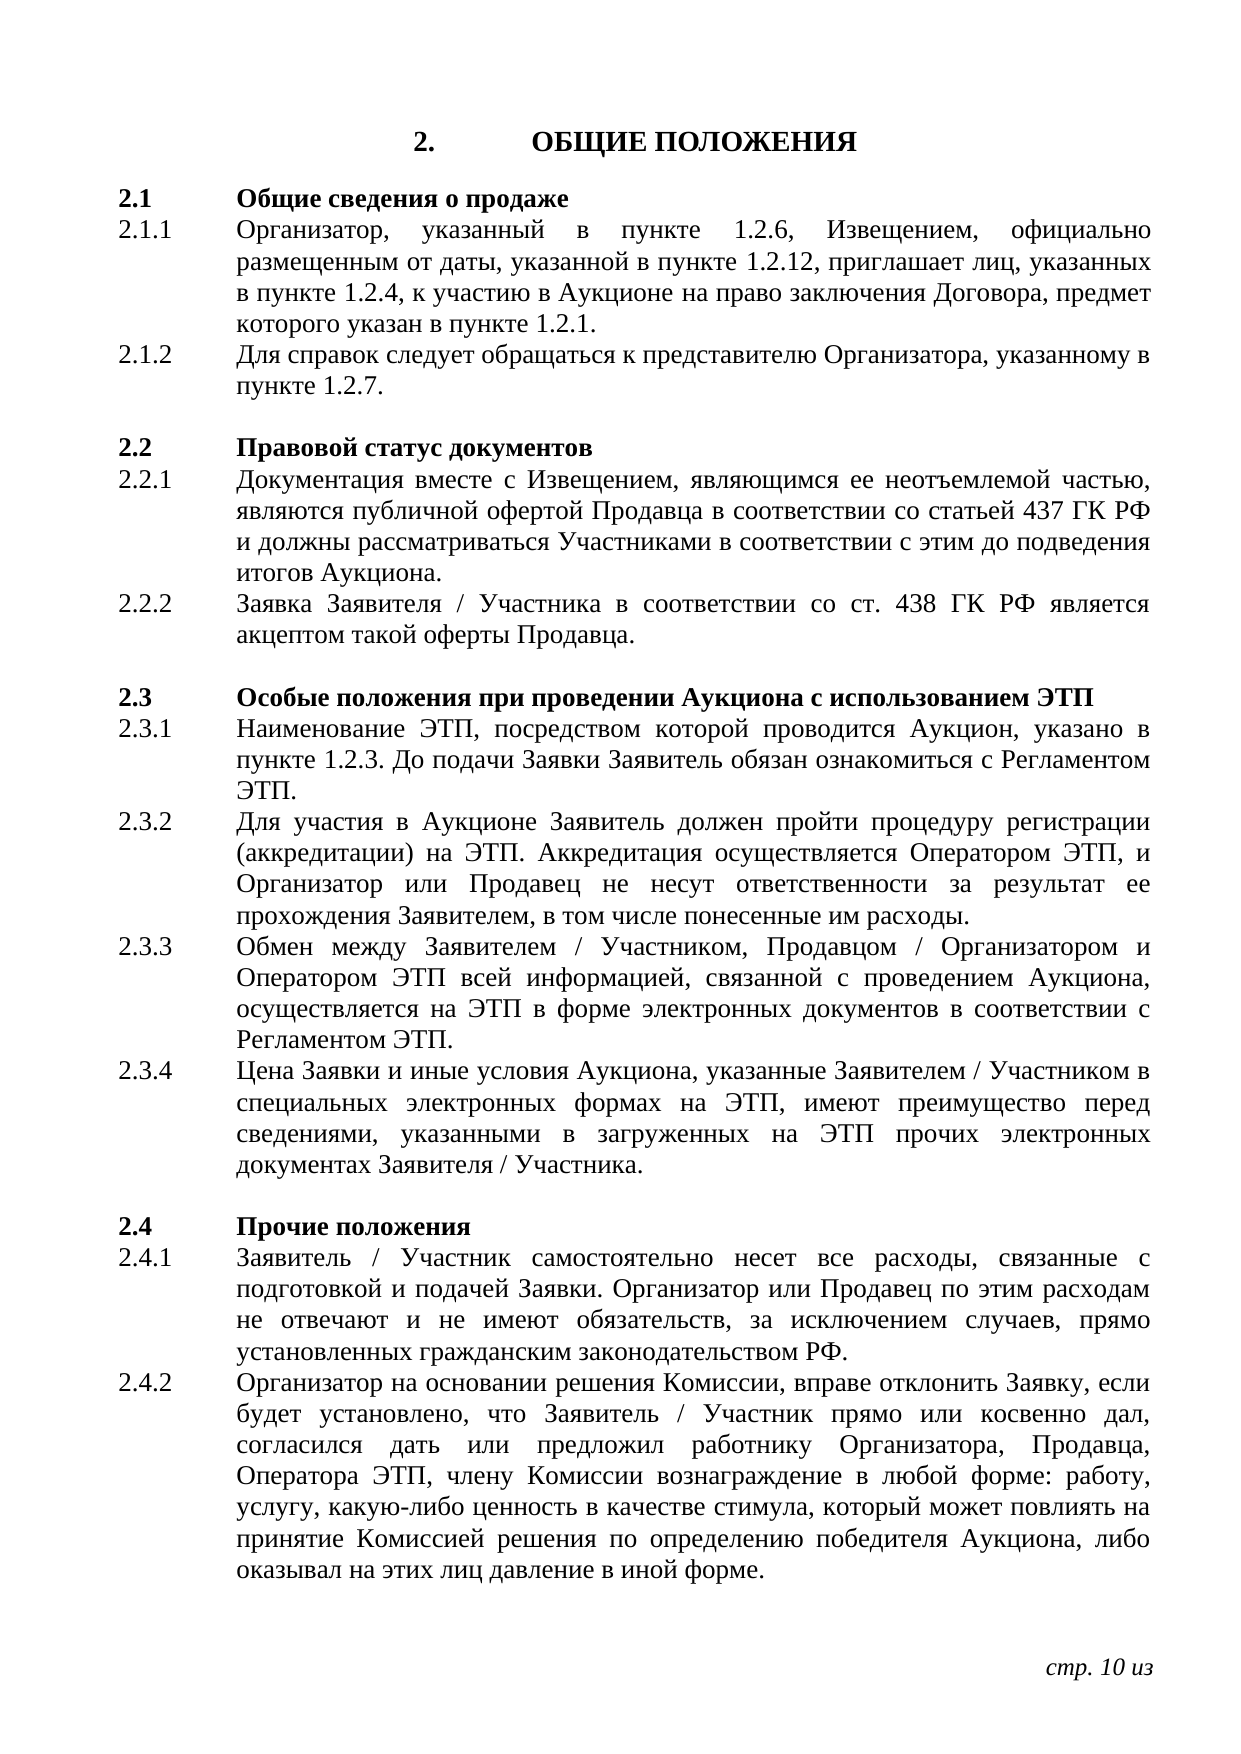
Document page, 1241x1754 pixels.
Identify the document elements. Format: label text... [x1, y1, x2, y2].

text Цена Заявки и иные условия Аукциона, указанные Заявителем / Участником в специальных электронных формах на ЭТП, имеют преимущество перед сведениями, указанными в загруженных на ЭТП прочих электронных документах Заявителя / Участника. [118, 1054, 1152, 1179]
text Обмен между Заявителем / Участником, Продавцом / Организатором и Оператором ЭТП всей информацией, связанной с проведением Аукциона, осуществляется на ЭТП в форме электронных документов в соответствии с Регламентом ЭТП. [118, 930, 1152, 1054]
text Организатор, указанный в пункте 1.2.6, Извещением, официально размещенным от даты, указанной в пункте 1.2.12, приглашает лиц, указанных в пункте 1.2.4, к участию в Аукционе на право заключения Договора, предмет которого указан в пункте 1.2.1. [118, 213, 1152, 338]
text Наименование ЭТП, посредством которой проводится Аукцион, указано в пункте 1.2.3. До подачи Заявки Заявитель обязан ознакомиться с Регламентом ЭТП. [118, 712, 1152, 805]
subtitle Особые положения при проведении Аукциона с использованием ЭТП [118, 681, 1152, 712]
subtitle Общие сведения о продаже [118, 182, 1152, 213]
subtitle ОБЩИЕ ПОЛОЖЕНИЯ [118, 124, 1152, 157]
subtitle Правовой статус документов [118, 432, 1152, 463]
text Для участия в Аукционе Заявитель должен пройти процедуру регистрации (аккредитации) на ЭТП. Аккредитация осуществляется Оператором ЭТП, и Организатор или Продавец не несут ответственности за результат ее прохождения Заявителем, в том числе понесенные им расходы. [118, 805, 1152, 930]
text Заявитель / Участник самостоятельно несет все расходы, связанные с подготовкой и подачей Заявки. Организатор или Продавец по этим расходам не отвечают и не имеют обязательств, за исключением случаев, прямо установленных гражданским законодательством РФ. [118, 1241, 1152, 1366]
text Организатор на основании решения Комиссии, вправе отклонить Заявку, если будет установлено, что Заявитель / Участник прямо или косвенно дал, согласился дать или предложил работнику Организатора, Продавца, Оператора ЭТП, члену Комиссии вознаграждение в любой форме: работу, услугу, какую-либо ценность в качестве стимула, который может повлиять на принятие Комиссией решения по определению победителя Аукциона, либо оказывал на этих лиц давление в иной форме. [118, 1366, 1152, 1584]
text Для справок следует обращаться к представителю Организатора, указанному в пункте 1.2.7. [118, 338, 1152, 400]
text Заявка Заявителя / Участника в соответствии со ст. 438 ГК РФ является акцептом такой оферты Продавца. [118, 587, 1152, 649]
subtitle Прочие положения [118, 1210, 1152, 1241]
text Документация вместе с Извещением, являющимся ее неотъемлемой частью, являются публичной офертой Продавца в соответствии со статьей 437 ГК РФ и должны рассматриваться Участниками в соответствии с этим до подведения итогов Аукциона. [118, 463, 1152, 587]
